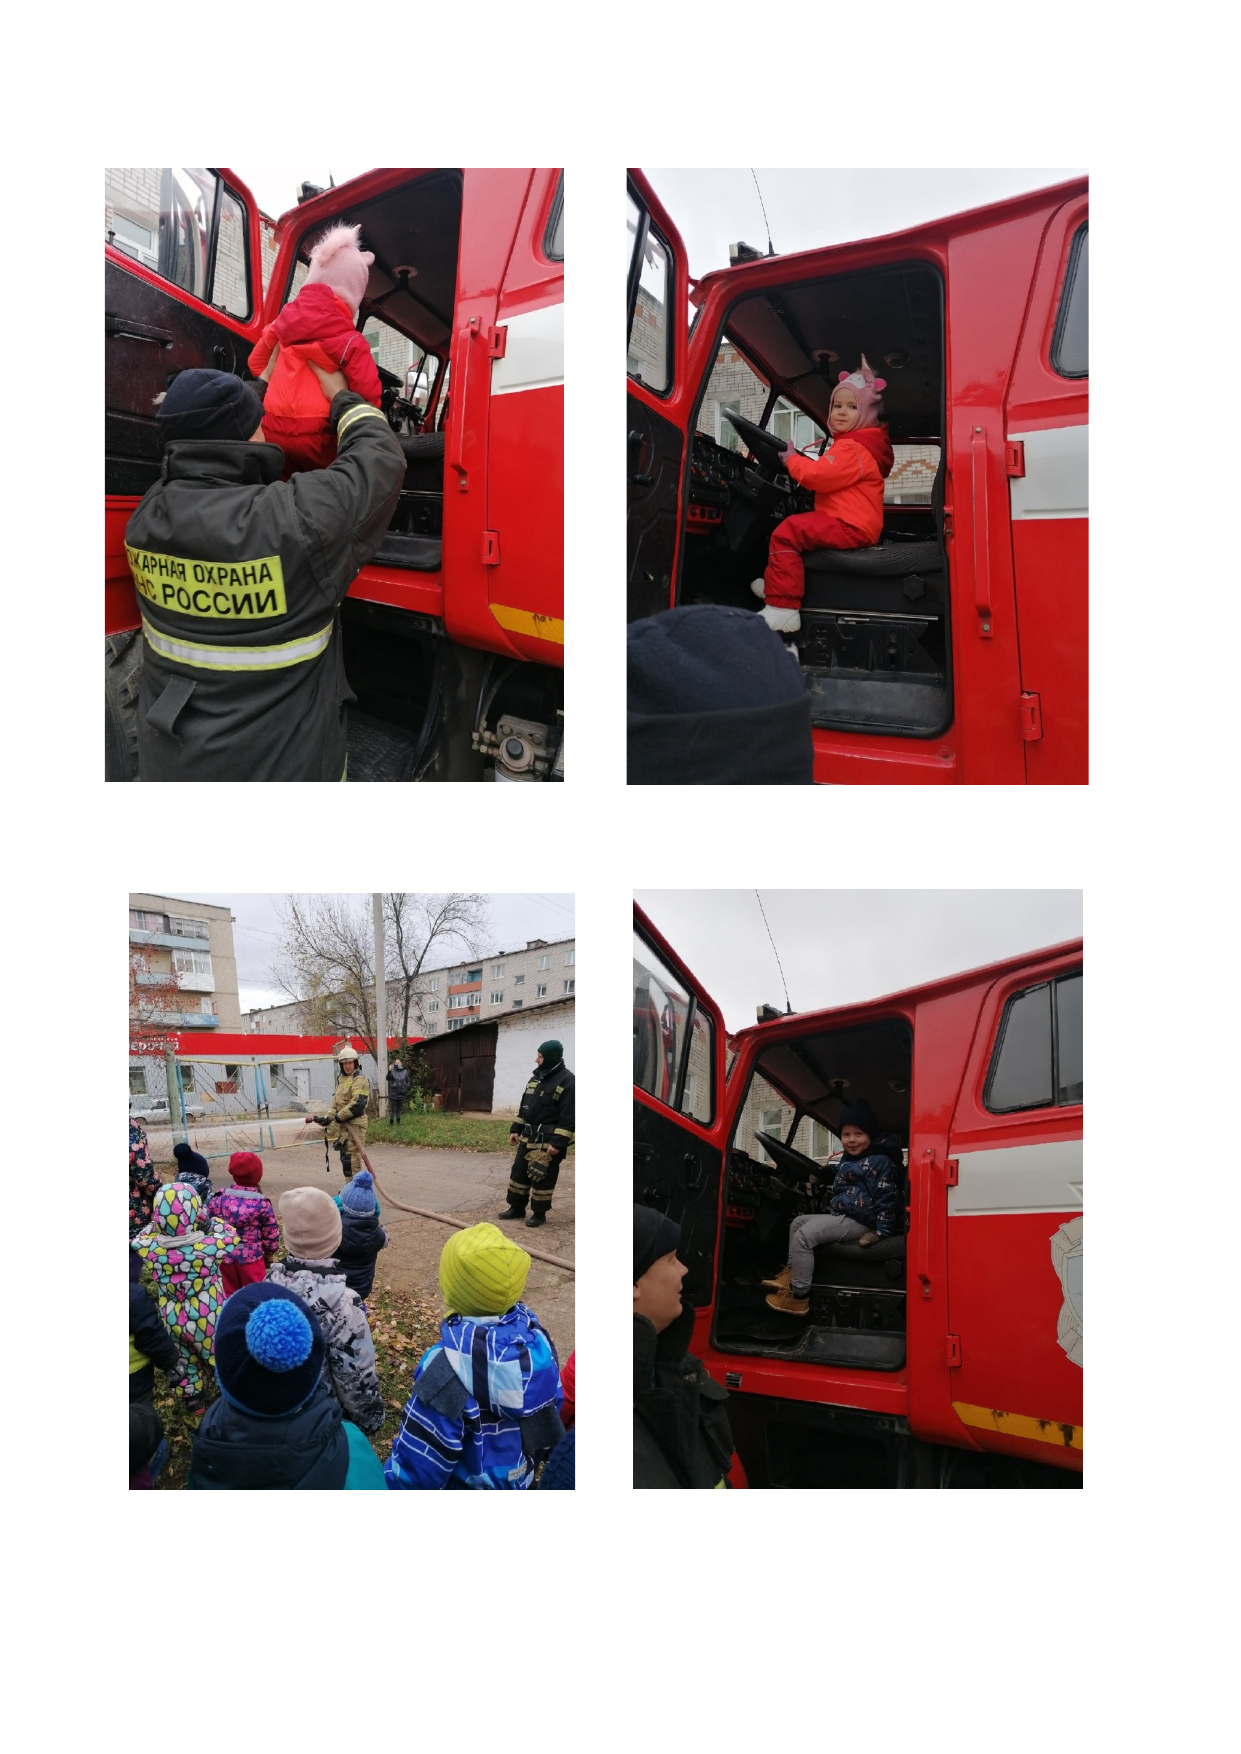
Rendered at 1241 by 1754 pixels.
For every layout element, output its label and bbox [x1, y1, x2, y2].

picture [104, 168, 564, 782]
picture [129, 893, 576, 1490]
picture [626, 168, 1089, 785]
picture [633, 889, 1083, 1489]
